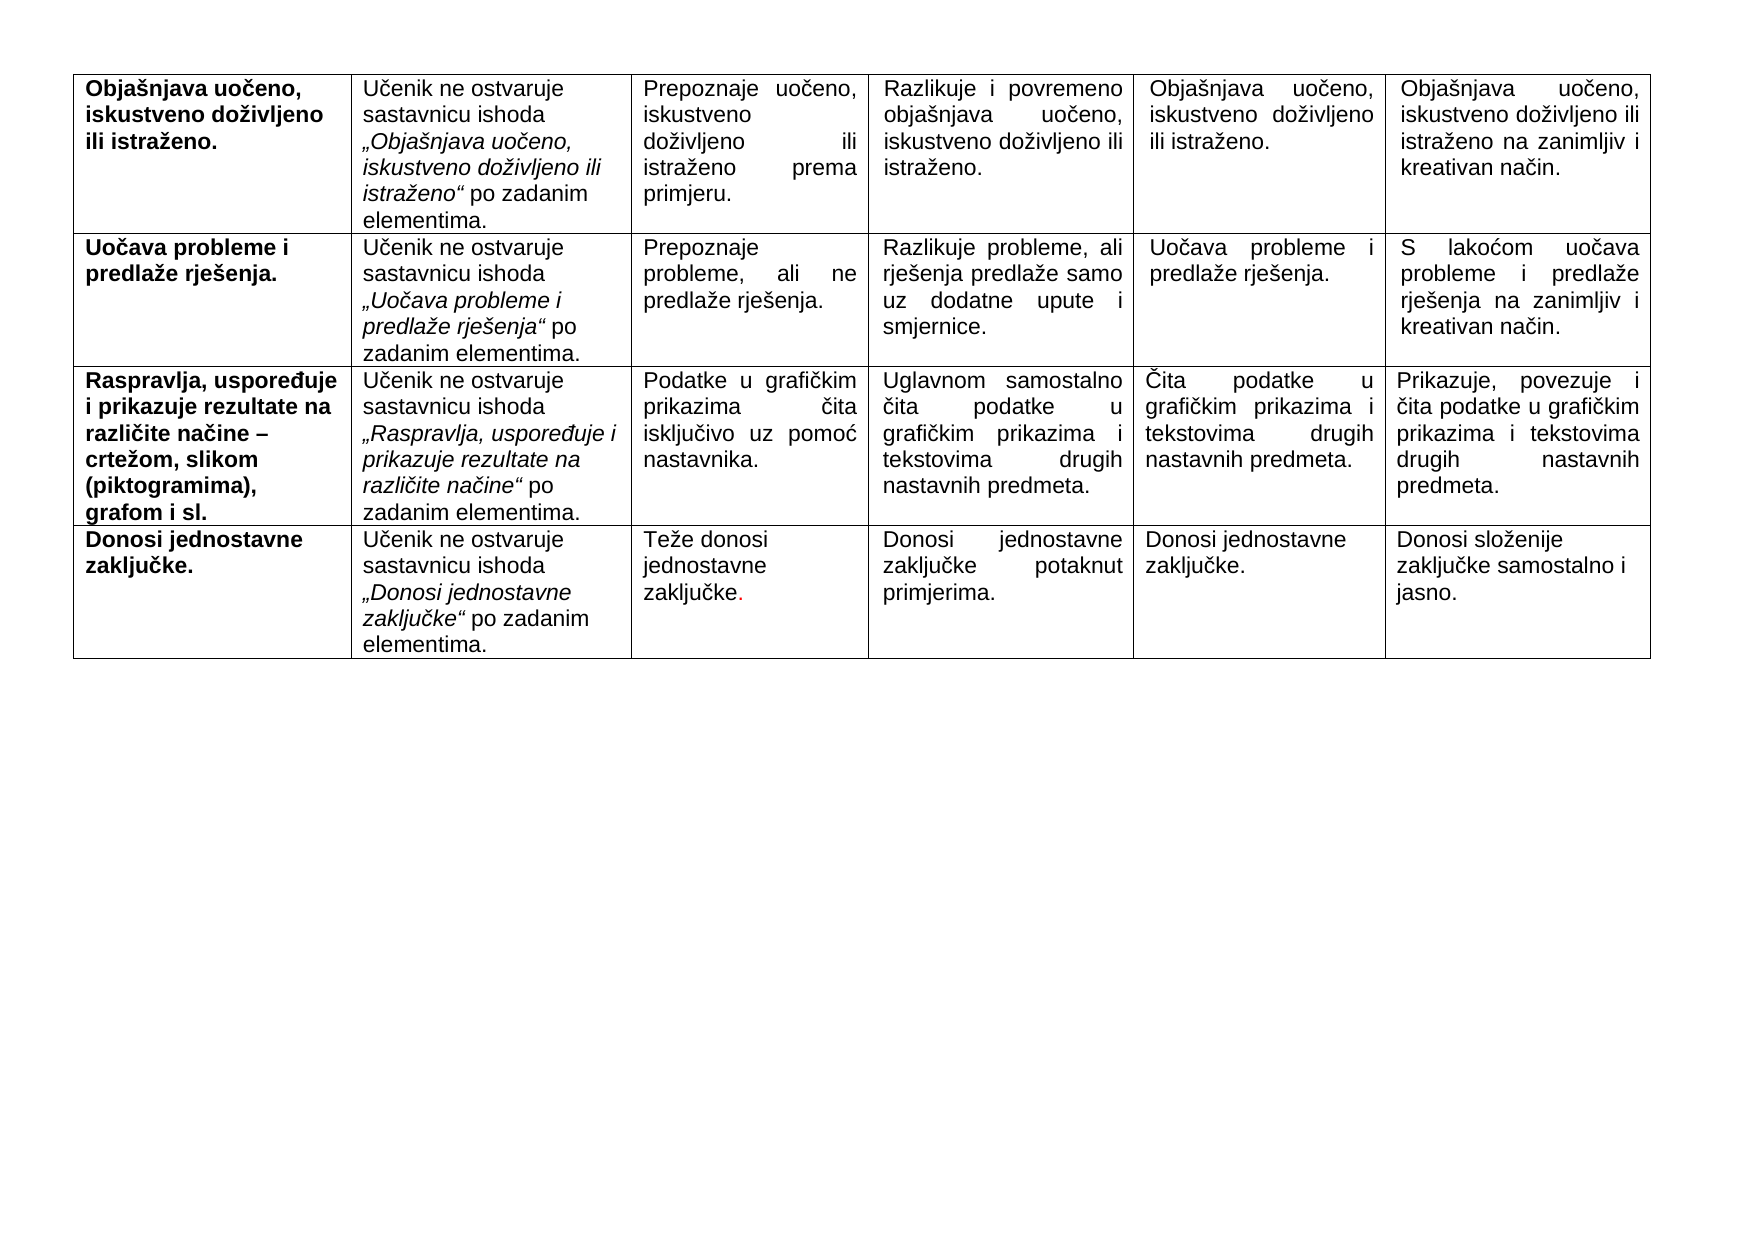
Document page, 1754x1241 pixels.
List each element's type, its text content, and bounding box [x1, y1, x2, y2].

table_cell Prikazuje, povezuje i čita podatke u grafičkim prikazima i tekstovima drugih nastavnih predmeta. [1386, 367, 1650, 525]
table_cell Teže donosi jednostavne zaključke. [632, 526, 868, 658]
table_cell Razlikuje probleme, ali rješenja predlaže samo uz dodatne upute i smjernice. [869, 234, 1133, 366]
table_cell Donosi jednostavne zaključke potaknut primjerima. [869, 526, 1133, 658]
table_cell Objašnjava uočeno, iskustveno doživljeno ili istraženo. [74, 75, 351, 233]
table_cell Učenik ne ostvaruje sastavnicu ishoda „Raspravlja, uspoređuje i prikazuje rezultate na različite načine“ po zadanim elementima. [352, 367, 631, 525]
table_cell Objašnjava uočeno, iskustveno doživljeno ili istraženo na zanimljiv i kreativan način. [1386, 75, 1650, 233]
table_cell Donosi jednostavne zaključke. [1134, 526, 1385, 658]
table_cell S lakoćom uočava probleme i predlaže rješenja na zanimljiv i kreativan način. [1386, 234, 1650, 366]
table_cell Učenik ne ostvaruje sastavnicu ishoda „Donosi jednostavne zaključke“ po zadanim elementima. [352, 526, 631, 658]
table_cell Učenik ne ostvaruje sastavnicu ishoda „Uočava probleme i predlaže rješenja“ po zadanim elementima. [352, 234, 631, 366]
table_cell Raspravlja, uspoređuje i prikazuje rezultate na različite načine – crtežom, slikom (piktogramima), grafom i sl. [74, 367, 351, 525]
table_cell Prepoznaje uočeno, iskustveno doživljeno ili istraženo prema primjeru. [632, 75, 868, 233]
table_cell Uočava probleme i predlaže rješenja. [74, 234, 351, 366]
table_cell Donosi složenije zaključke samostalno i jasno. [1386, 526, 1650, 658]
table_cell Uglavnom samostalno čita podatke u grafičkim prikazima i tekstovima drugih nastavnih predmeta. [869, 367, 1133, 525]
table_cell Prepoznaje probleme, ali ne predlaže rješenja. [632, 234, 868, 366]
table_cell Objašnjava uočeno, iskustveno doživljeno ili istraženo. [1134, 75, 1385, 233]
table_cell Učenik ne ostvaruje sastavnicu ishoda „Objašnjava uočeno, iskustveno doživljeno ili istraženo“ po zadanim elementima. [352, 75, 631, 233]
table_cell Donosi jednostavne zaključke. [74, 526, 351, 658]
table_cell Razlikuje i povremeno objašnjava uočeno, iskustveno doživljeno ili istraženo. [869, 75, 1133, 233]
table_cell Podatke u grafičkim prikazima čita isključivo uz pomoć nastavnika. [632, 367, 868, 525]
table_cell Čita podatke u grafičkim prikazima i tekstovima drugih nastavnih predmeta. [1134, 367, 1385, 525]
table_cell Uočava probleme i predlaže rješenja. [1134, 234, 1385, 366]
